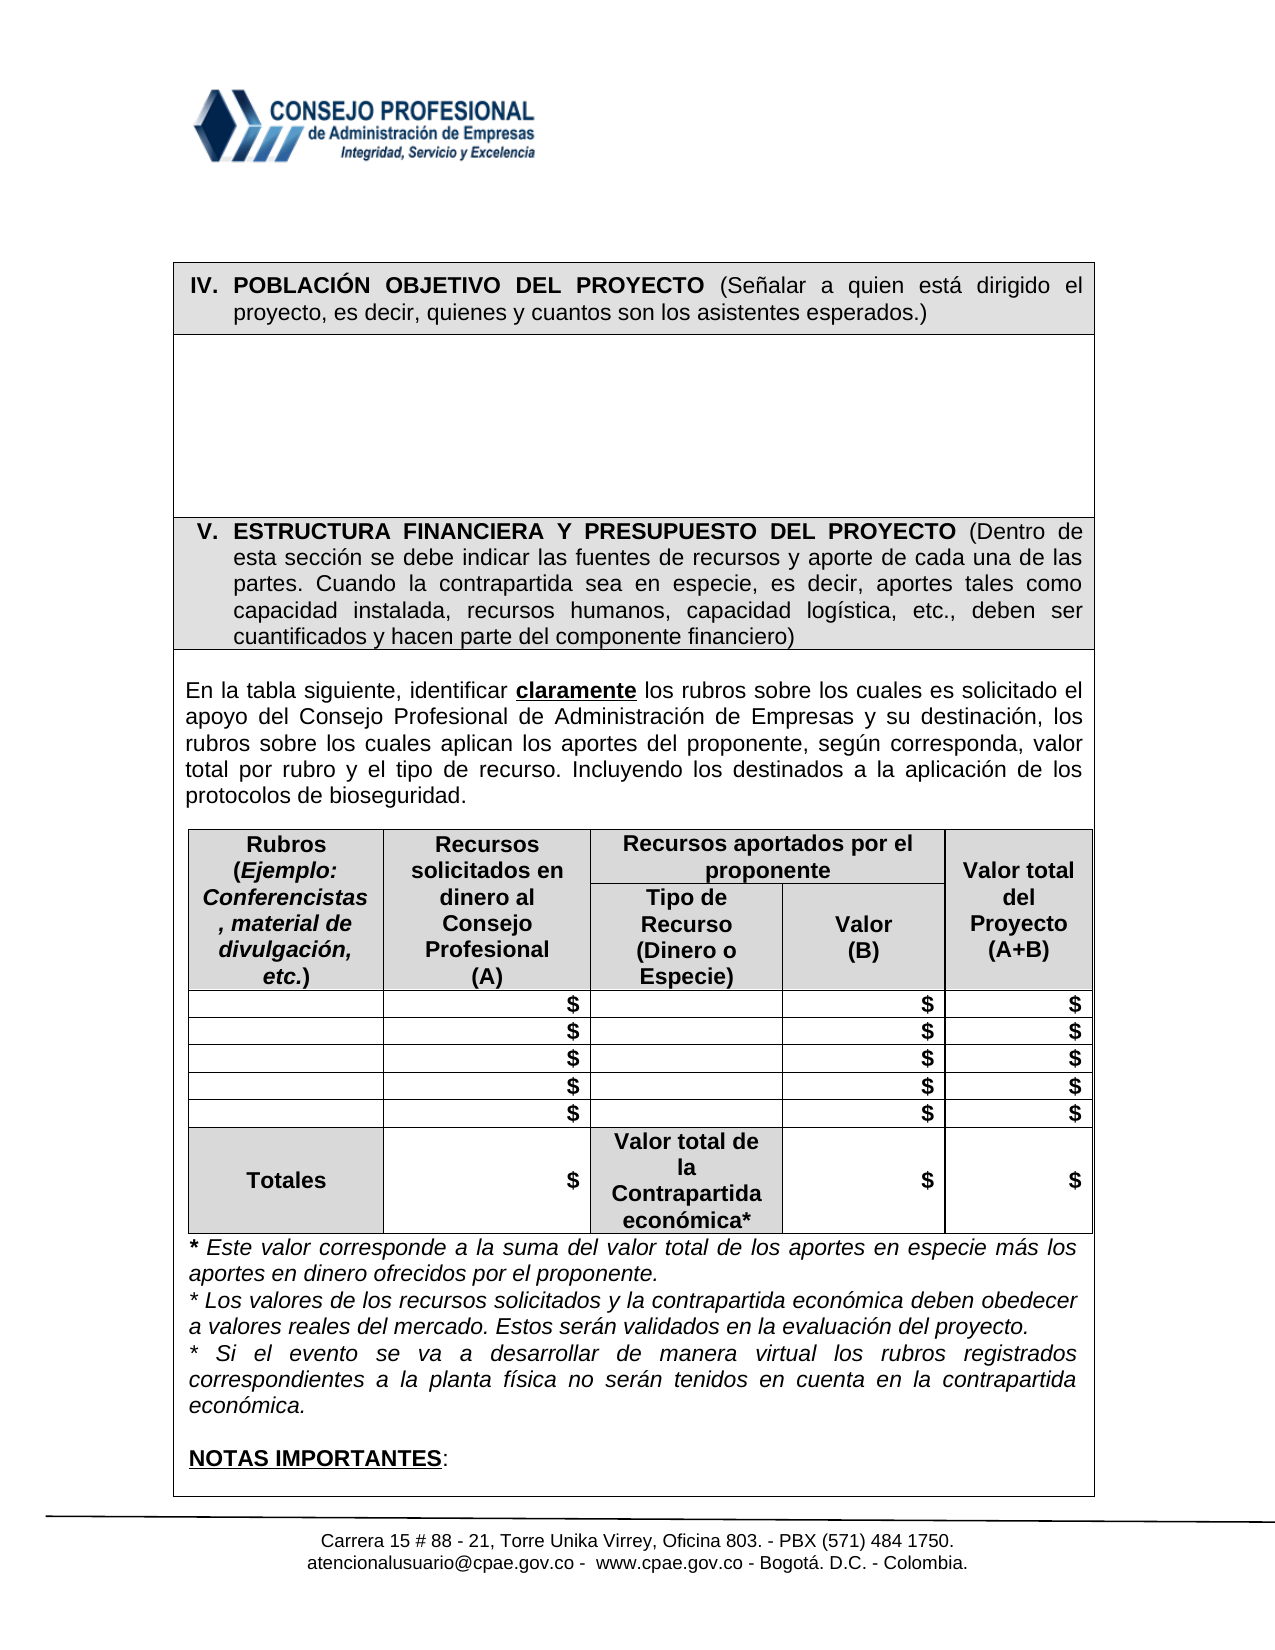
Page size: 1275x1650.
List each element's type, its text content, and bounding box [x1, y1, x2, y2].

table_cell POBLACIÓN OBJETIVO DEL PROYECTO (Señalar a quien está dirigido el proyecto, es decir, quienes y cuantos son los asistentes esperados.) [174, 263, 1094, 334]
picture [177, 73, 560, 178]
table_cell [174, 335, 1094, 517]
table_cell ESTRUCTURA FINANCIERA Y PRESUPUESTO DEL PROYECTO (Dentro de esta sección se debe indicar las fuentes de recursos y aporte de cada una de las partes. Cuando la contrapartida sea en especie, es decir, aportes tales como capacidad instalada, recursos humanos, capacidad logística, etc., deben ser cuantificados y hacen parte del componente financiero) [174, 518, 1094, 649]
